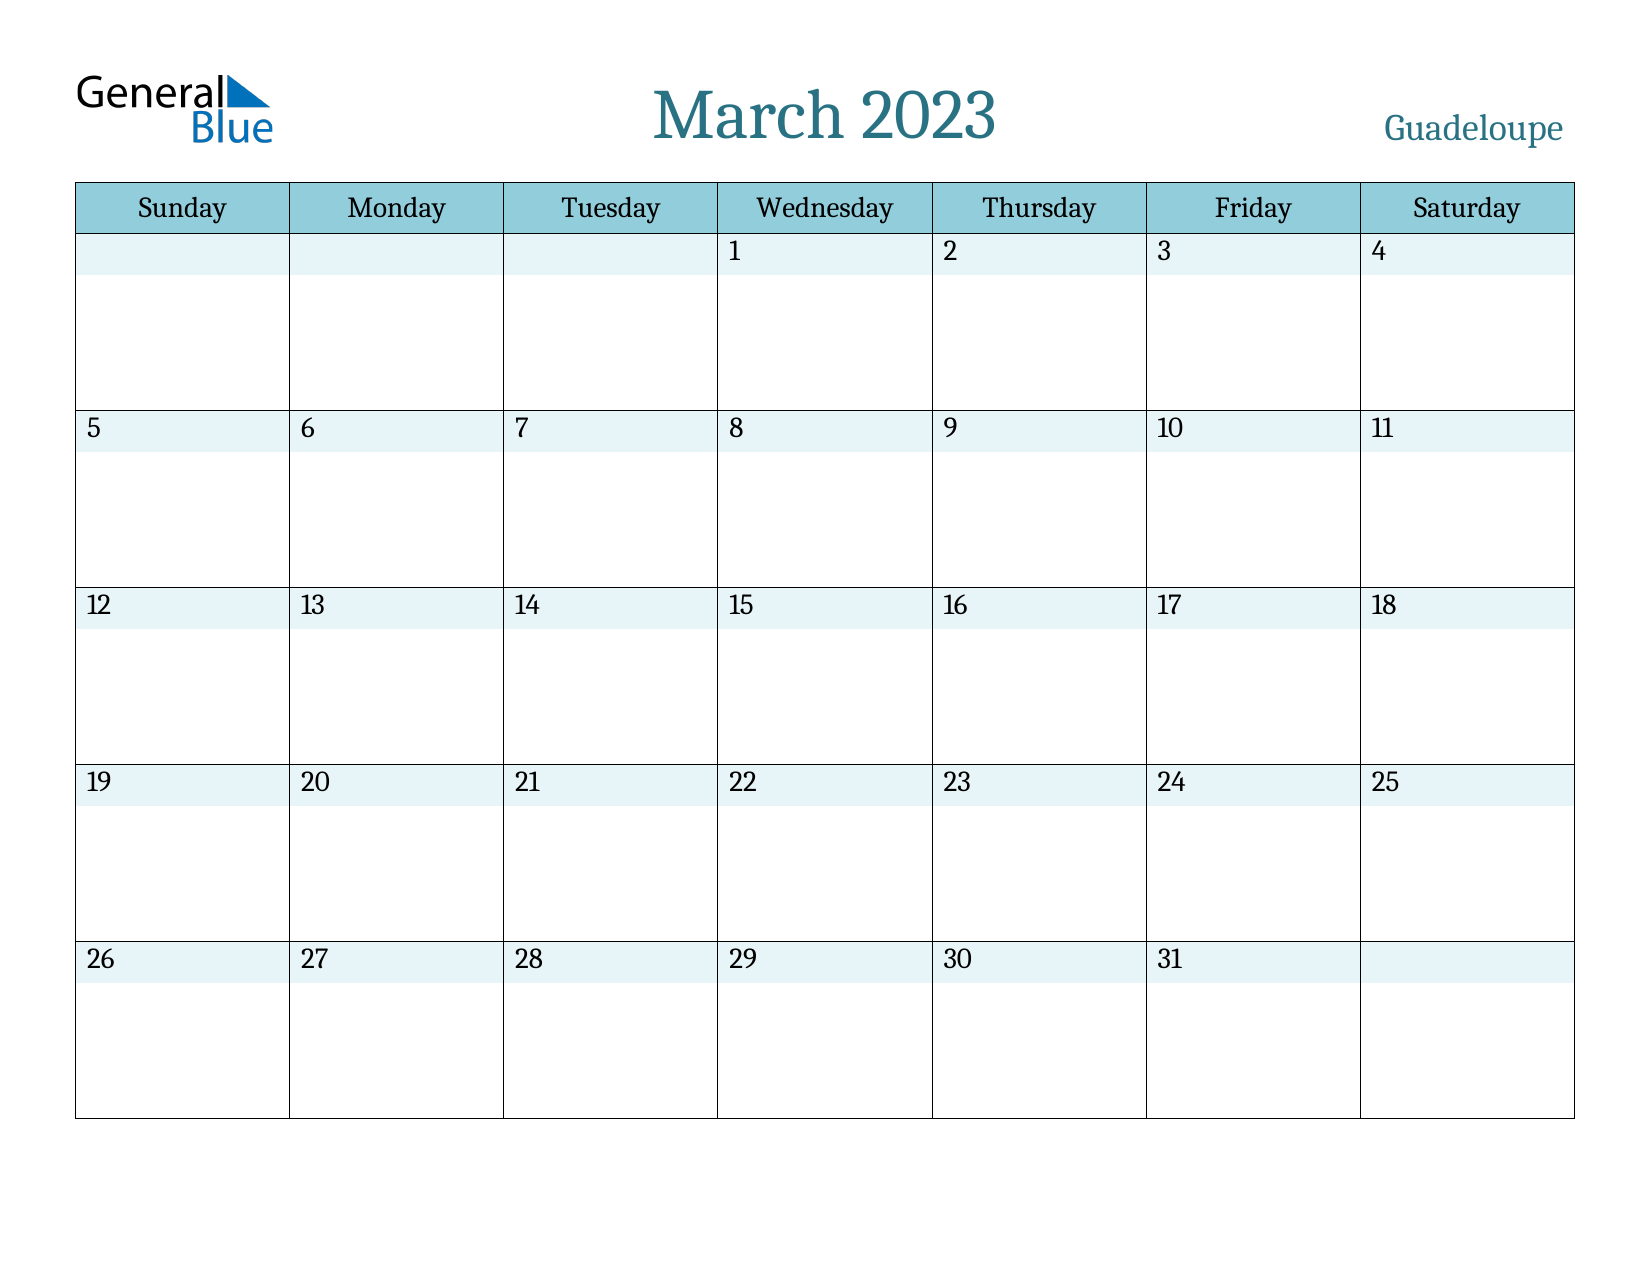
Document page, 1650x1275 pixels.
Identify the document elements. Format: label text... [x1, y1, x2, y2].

table_cell [718, 275, 932, 410]
table_cell [290, 806, 503, 941]
table_cell 12 [76, 588, 289, 629]
table_header Guadeloupe [1146, 75, 1574, 182]
table_cell Thursday [933, 183, 1146, 233]
table_cell 11 [1361, 411, 1574, 452]
table_cell 17 [1147, 588, 1360, 629]
table_cell 23 [933, 765, 1146, 806]
table_cell 28 [504, 942, 717, 983]
table_cell [290, 234, 503, 275]
table_cell Saturday [1361, 183, 1574, 233]
table_cell [76, 275, 289, 410]
table_cell [504, 452, 717, 587]
table_cell [504, 234, 717, 275]
table_cell [290, 629, 503, 764]
table_header March 2023 [504, 75, 1146, 182]
table_cell [290, 275, 503, 410]
table_cell [933, 452, 1146, 587]
table_cell 6 [290, 411, 503, 452]
table_cell 3 [1147, 234, 1360, 275]
table_cell [76, 452, 289, 587]
table_cell [718, 452, 932, 587]
table_cell 15 [718, 588, 932, 629]
table_cell 31 [1147, 942, 1360, 983]
table_cell 2 [933, 234, 1146, 275]
table_cell 14 [504, 588, 717, 629]
table_cell 29 [718, 942, 932, 983]
table_cell Friday [1147, 183, 1360, 233]
table_cell [1361, 942, 1574, 983]
table_cell [1147, 629, 1360, 764]
table_cell [1361, 275, 1574, 410]
table_cell 10 [1147, 411, 1360, 452]
table_cell [933, 275, 1146, 410]
table_cell [504, 275, 717, 410]
table_cell [718, 983, 932, 1118]
table_cell 16 [933, 588, 1146, 629]
picture [77, 75, 273, 143]
table_cell Wednesday [718, 183, 932, 233]
table_cell [1361, 452, 1574, 587]
table_cell [933, 983, 1146, 1118]
table_cell 5 [76, 411, 289, 452]
table_cell [76, 234, 289, 275]
table_cell 1 [718, 234, 932, 275]
table_cell [290, 983, 503, 1118]
table_cell 13 [290, 588, 503, 629]
table_cell [1361, 983, 1574, 1118]
table_cell 30 [933, 942, 1146, 983]
table_cell 19 [76, 765, 289, 806]
table_cell [1147, 275, 1360, 410]
table_cell Tuesday [504, 183, 717, 233]
table_cell 26 [76, 942, 289, 983]
table_cell [76, 629, 289, 764]
table_cell [504, 983, 717, 1118]
table_cell 21 [504, 765, 717, 806]
table_cell [504, 806, 717, 941]
table_cell [290, 452, 503, 587]
table_cell [1147, 806, 1360, 941]
table_cell 27 [290, 942, 503, 983]
table_cell 8 [718, 411, 932, 452]
table_cell 9 [933, 411, 1146, 452]
table_cell [933, 629, 1146, 764]
table_cell 24 [1147, 765, 1360, 806]
table_cell 18 [1361, 588, 1574, 629]
table_header [76, 75, 503, 182]
table_cell [504, 629, 717, 764]
table_cell 7 [504, 411, 717, 452]
table_cell 25 [1361, 765, 1574, 806]
table_cell [718, 806, 932, 941]
table_cell 4 [1361, 234, 1574, 275]
table_cell [1147, 452, 1360, 587]
table_cell [933, 806, 1146, 941]
table_cell Sunday [76, 183, 289, 233]
table_cell [718, 629, 932, 764]
table_cell [76, 983, 289, 1118]
table_cell [1147, 983, 1360, 1118]
table_cell 22 [718, 765, 932, 806]
table_cell [1361, 629, 1574, 764]
table_cell Monday [290, 183, 503, 233]
table_cell 20 [290, 765, 503, 806]
table_cell [76, 806, 289, 941]
table_cell [1361, 806, 1574, 941]
